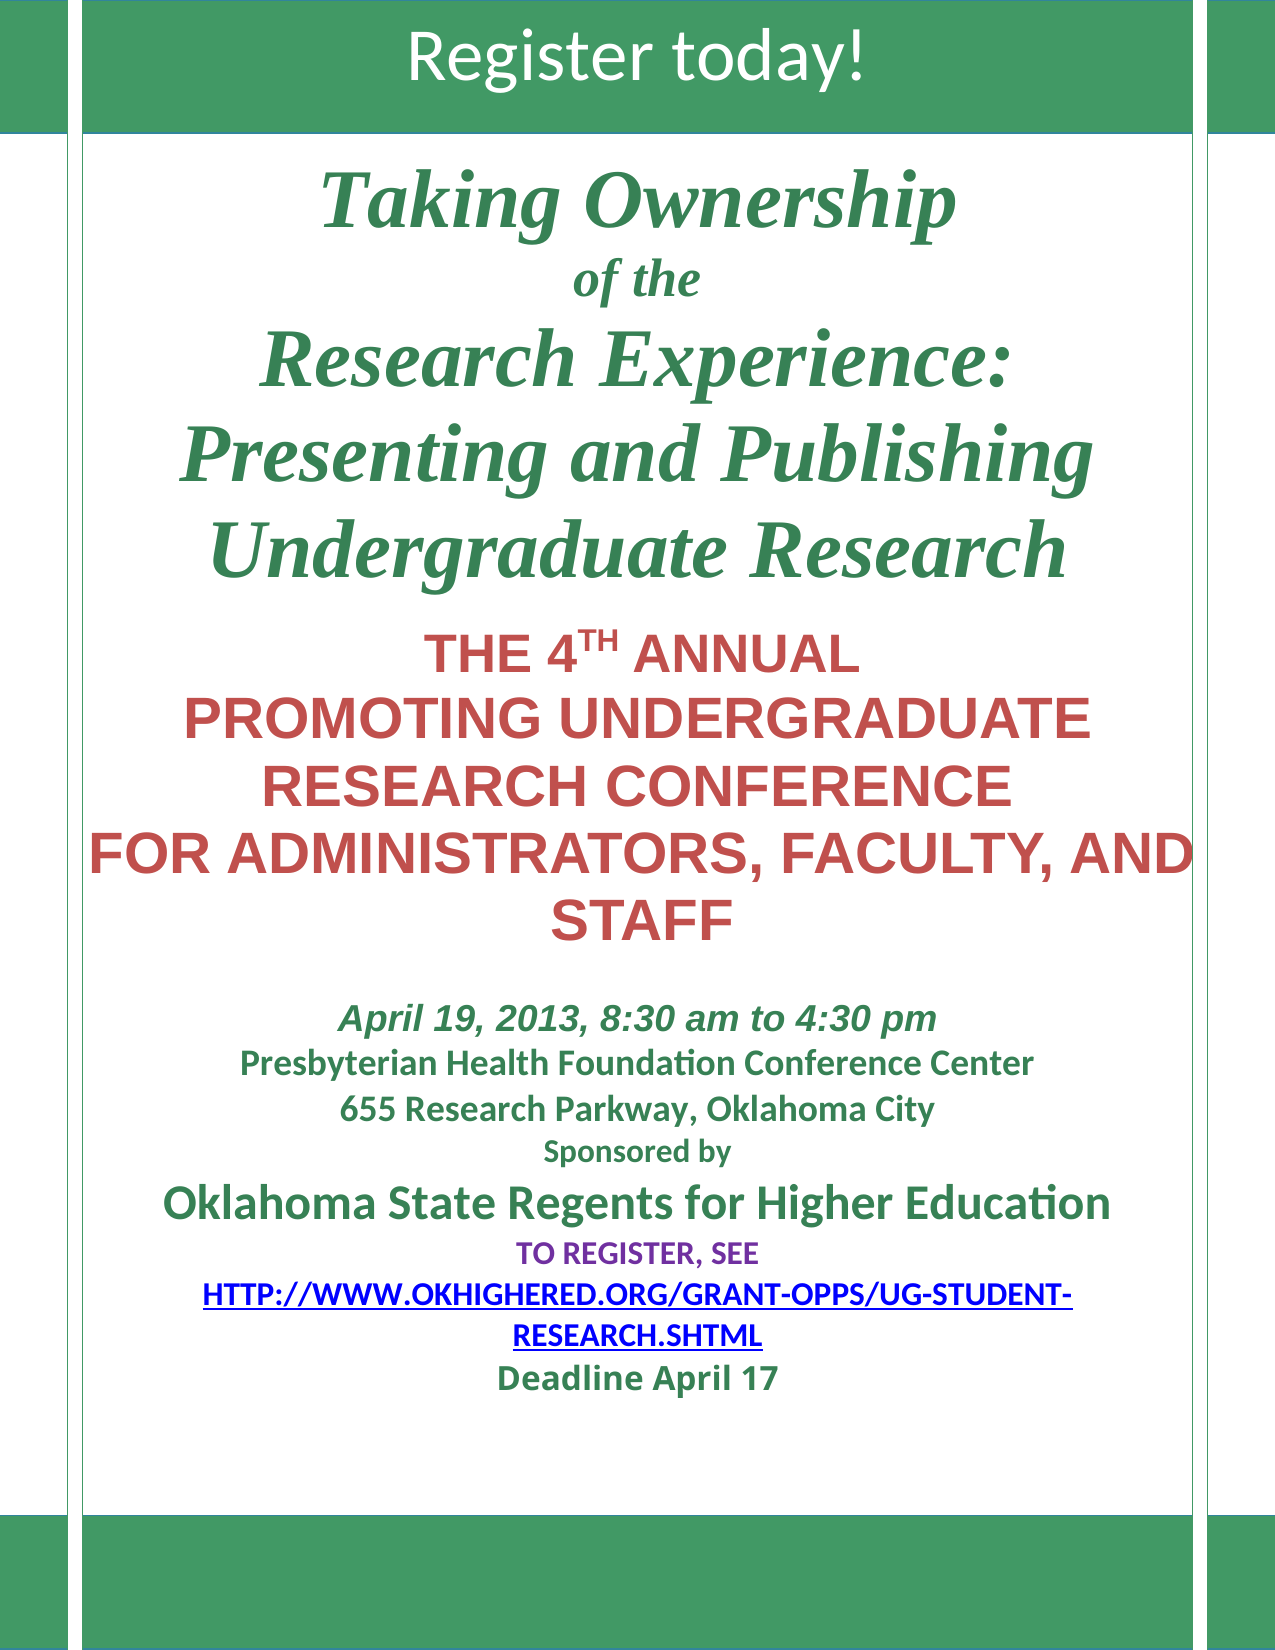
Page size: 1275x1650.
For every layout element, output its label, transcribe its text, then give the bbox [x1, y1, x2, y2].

text Deadline April 17 [150, 1354, 1125, 1400]
